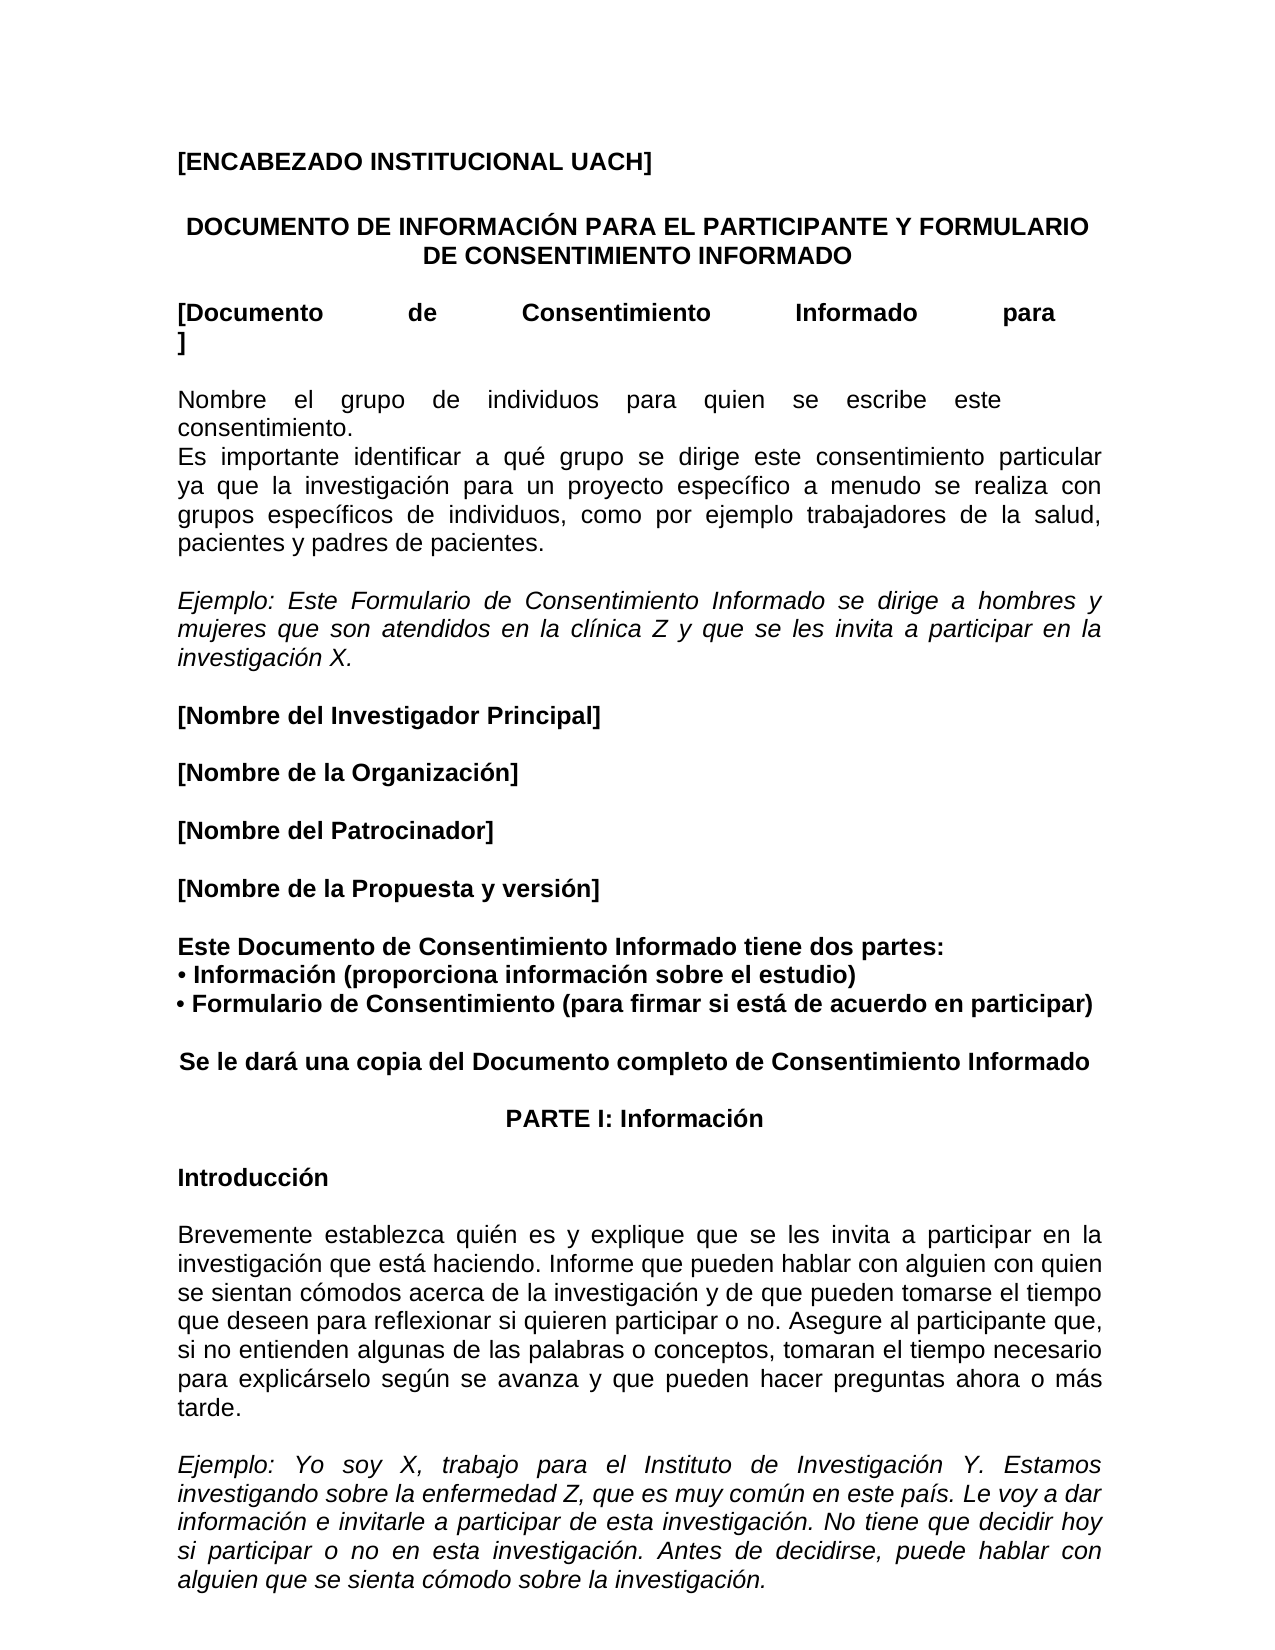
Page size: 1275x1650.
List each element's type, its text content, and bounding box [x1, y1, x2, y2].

text [ENCABEZADO INSTITUCIONAL UACH] [177, 147, 1097, 176]
text Nombre el grupo de individuos para quien se escribe este consentimiento. [177, 384, 1002, 442]
text Este Documento de Consentimiento Informado tiene dos partes: [177, 932, 946, 960]
text Es importante identificar a qué grupo se dirige este consentimiento particular ya que la investigación para un proyecto específico a menudo se realiza con grupos específicos de individuos, como por ejemplo trabajadores de la salud, pacientes y padres de pacientes. [177, 442, 1102, 557]
text • Información (proporciona información sobre el estudio) [177, 960, 858, 989]
text Ejemplo: Este Formulario de Consentimiento Informado se dirige a hombres y mujeres que son atendidos en la clínica Z y que se les invita a participar en la investigación X. [177, 586, 1101, 672]
text [Documento de Consentimiento Informado para ] [177, 298, 1055, 356]
text Brevemente establezca quién es y explique que se les invita a participar en la investigación que está haciendo. Informe que pueden hablar con alguien con quien se sientan cómodos acerca de la investigación y de que pueden tomarse el tiempo que deseen para reflexionar si quieren participar o no. Asegure al participante que, si no entienden algunas de las palabras o conceptos, tomaran el tiempo necesario para explicárselo según se avanza y que pueden hacer preguntas ahora o más tarde. [177, 1220, 1102, 1421]
text DOCUMENTO DE INFORMACIÓN PARA EL PARTICIPANTE Y FORMULARIO DE CONSENTIMIENTO INFORMADO [185, 212, 1089, 269]
text Introducción [177, 1162, 332, 1191]
text [Nombre del Investigador Principal] [Nombre de la Organización] [Nombre del Patrocinador] [177, 701, 604, 844]
text • Formulario de Consentimiento (para firmar si está de acuerdo en participar) Se le dará una copia del Documento completo de Consentimiento Informado PARTE I: Información [175, 989, 1094, 1133]
text Ejemplo: Yo soy X, trabajo para el Instituto de Investigación Y. Estamos investigando sobre la enfermedad Z, que es muy común en este país. Le voy a dar información e invitarle a participar de esta investigación. No tiene que decidir hoy si participar o no en esta investigación. Antes de decidirse, puede hablar con alguien que se sienta cómodo sobre la investigación. [177, 1450, 1102, 1594]
text [Nombre de la Propuesta y versión] [177, 874, 602, 903]
